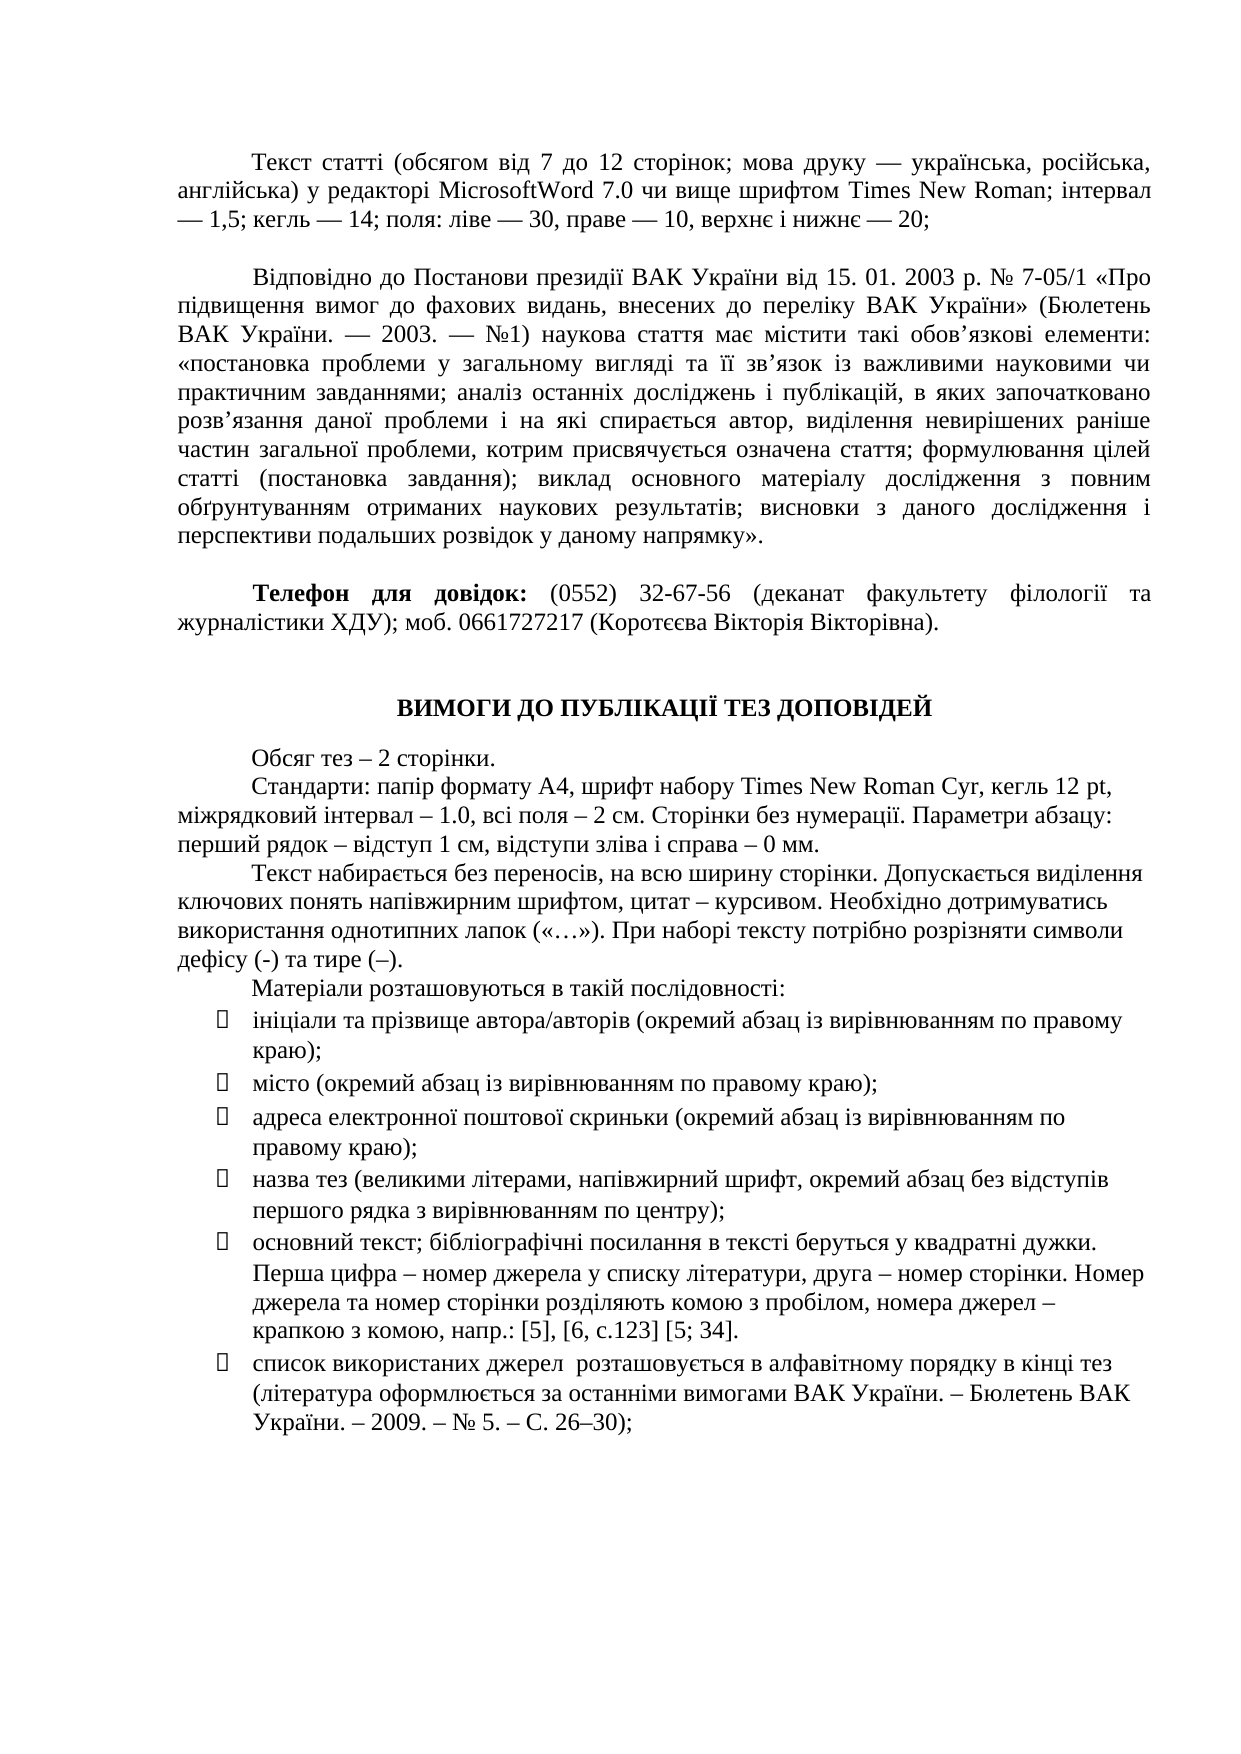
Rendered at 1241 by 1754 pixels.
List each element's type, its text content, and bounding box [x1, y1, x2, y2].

subtitle Стандарти: папір формату А4, шрифт набору Times New Roman Cyr, кегль 12 pt, міжрядковий інтервал – 1.0, всі поля – 2 cм. Сторінки без нумерації. Параметри абзацу: перший рядок – відступ 1 cм, відступи зліва і справа – 0 мм. [177, 771, 1152, 858]
text  адреса електронної поштової скриньки (окремий абзац із вирівнюванням по правому краю); [215, 1098, 1152, 1161]
text Відповідно до Постанови президії ВАК України від 15. 01. 2003 р. № 7-05/1 «Про підвищення вимог до фахових видань, внесених до переліку ВАК України» (Бюлетень ВАК України. — 2003. — №1) наукова стаття має містити такі обов’язкові елементи: «постановка проблеми у загальному вигляді та її зв’язок із важливими науковими чи практичним завданнями; аналіз останніх досліджень і публікацій, в яких започатковано розв’язання даної проблеми і на які спирається автор, виділення невирішених раніше частин загальної проблеми, котрим присвячується означена стаття; формулювання цілей статті (постановка завдання); виклад основного матеріалу дослідження з повним обґрунтуванням отриманих наукових результатів; висновки з даного дослідження і перспективи подальших розвідок у даному напрямку». [177, 262, 1152, 549]
subtitle Матеріали розташовуються в такій послідовності: [177, 973, 1152, 1001]
text  ініціали та прізвище автора/авторів (окремий абзац із вирівнюванням по правому краю); [215, 1001, 1152, 1064]
text  назва тез (великими літерами, напівжирний шрифт, окремий абзац без відступів першого рядка з вирівнюванням по центру); [215, 1161, 1152, 1224]
text  місто (окремий абзац із вирівнюванням по правому краю); [215, 1064, 1152, 1098]
text Текст статті (обсягом від 7 до 12 сторінок; мова друку — українська, російська, англійська) у редакторі MicrosoftWord 7.0 чи вище шрифтом Times New Roman; інтервал — 1,5; кегль — 14; поля: ліве — 30, праве — 10, верхнє і нижнє — 20; [177, 147, 1152, 233]
text  список використаних джерел розташовується в алфавітному порядку в кінці тез (література оформлюється за останніми вимогами ВАК України. – Бюлетень ВАК України. – 2009. – № 5. – С. 26–30); [215, 1344, 1152, 1436]
subtitle ВИМОГИ ДО ПУБЛІКАЦІЇ ТЕЗ ДОПОВІДЕЙ [177, 693, 1152, 722]
subtitle Текст набирається без переносів, на всю ширину сторінки. Допускається виділення ключових понять напівжирним шрифтом, цитат – курсивом. Необхідно дотримуватись використання однотипних лапок («…»). При наборі тексту потрібно розрізняти символи дефісу (-) та тире (–). [177, 858, 1152, 973]
text Телефон для довідок: (0552) 32-67-56 (деканат факультету філології та журналістики ХДУ); моб. 0661727217 (Коротєєва Вікторія Вікторівна). [177, 578, 1152, 636]
subtitle Обсяг тез – 2 сторінки. [177, 743, 1152, 771]
text  основний текст; бібліографічні посилання в тексті беруться у квадратні дужки. Перша цифра – номер джерела у списку літератури, друга – номер сторінки. Номер джерела та номер сторінки розділяють комою з пробілом, номера джерел – крапкою з комою, напр.: [5], [6, с.123] [5; 34]. [215, 1224, 1152, 1344]
